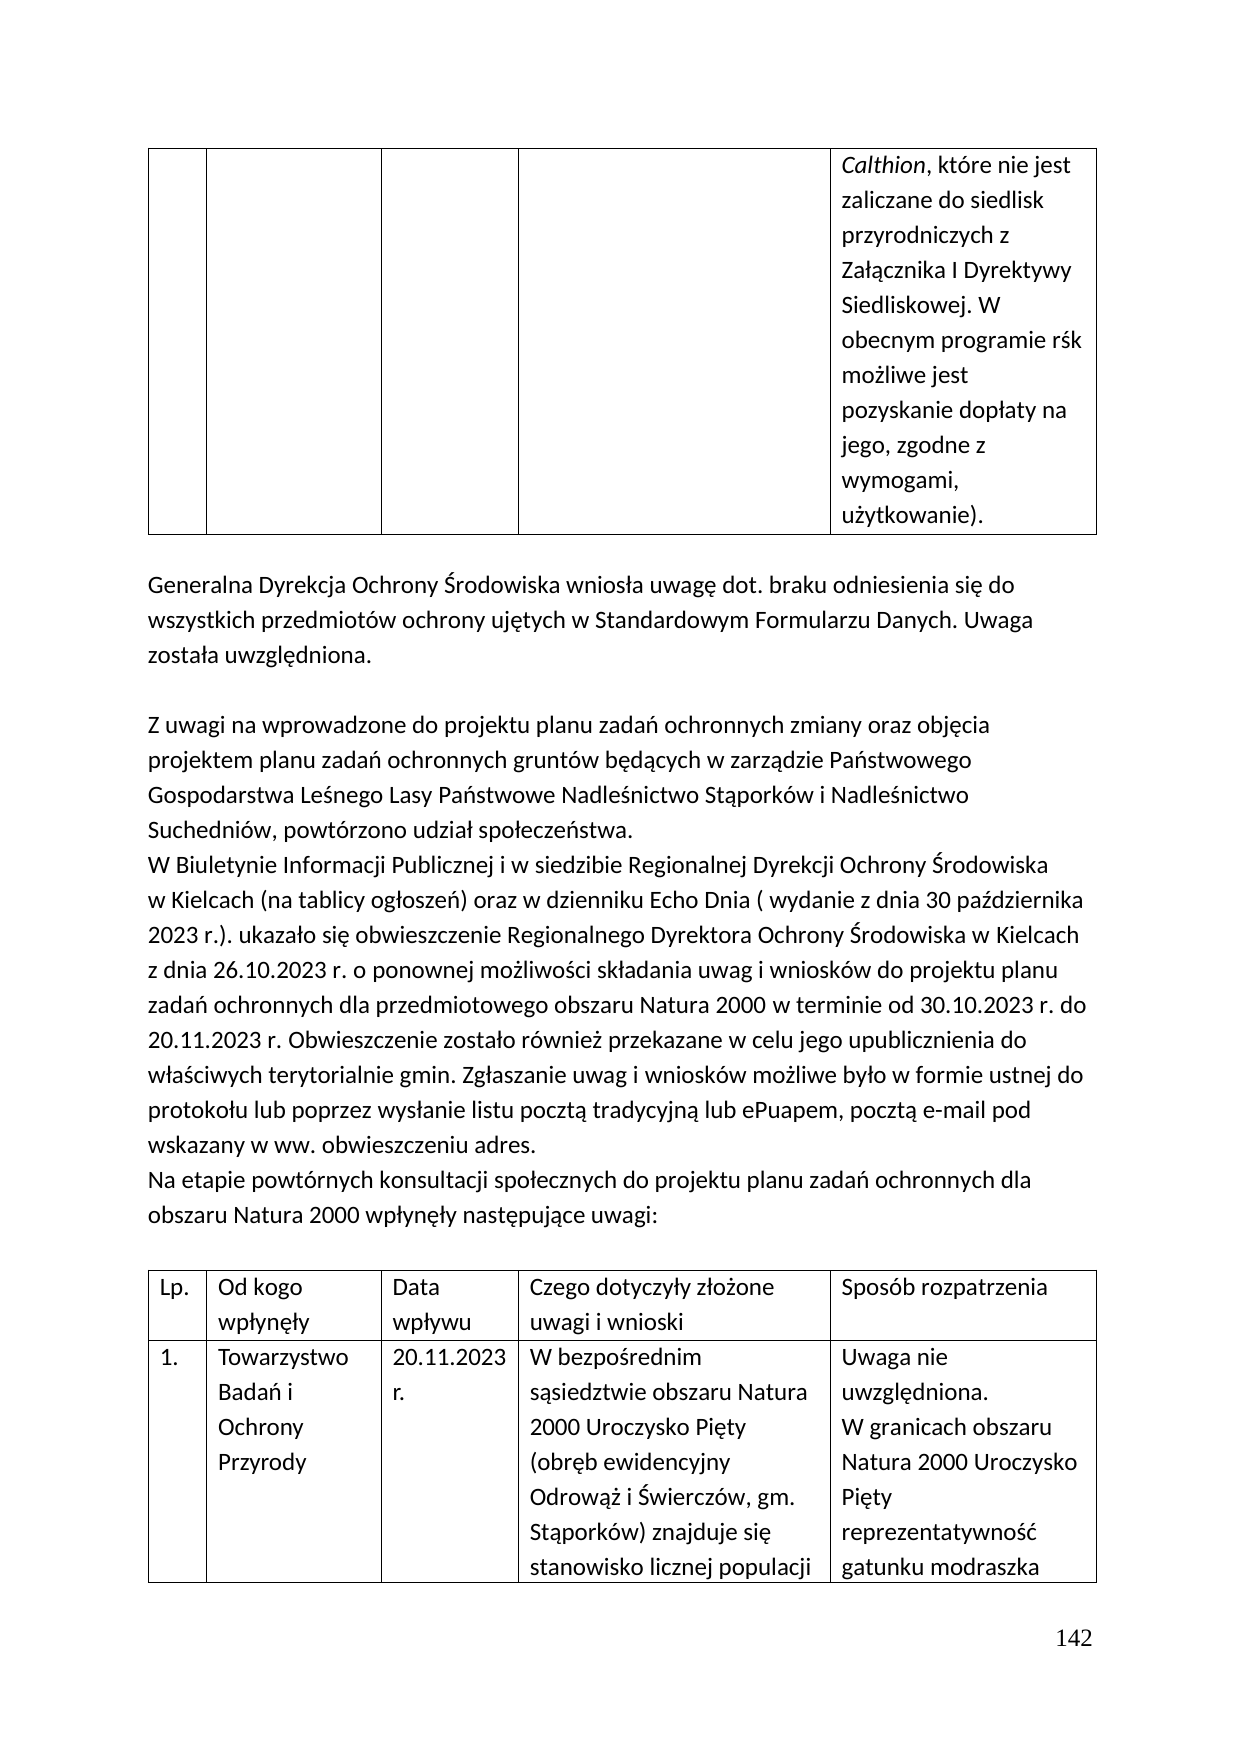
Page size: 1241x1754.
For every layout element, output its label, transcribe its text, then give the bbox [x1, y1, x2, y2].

text Z uwagi na wprowadzone do projektu planu zadań ochronnych zmiany oraz objęcia projektem planu zadań ochronnych gruntów będących w zarządzie Państwowego Gospodarstwa Leśnego Lasy Państwowe Nadleśnictwo Stąporków i Nadleśnictwo Suchedniów, powtórzono udział społeczeństwa. [148, 709, 1092, 845]
text Generalna Dyrekcja Ochrony Środowiska wniosła uwagę dot. braku odniesienia się do wszystkich przedmiotów ochrony ujętych w Standardowym Formularzu Danych. Uwaga została uwzględniona. [148, 569, 1092, 670]
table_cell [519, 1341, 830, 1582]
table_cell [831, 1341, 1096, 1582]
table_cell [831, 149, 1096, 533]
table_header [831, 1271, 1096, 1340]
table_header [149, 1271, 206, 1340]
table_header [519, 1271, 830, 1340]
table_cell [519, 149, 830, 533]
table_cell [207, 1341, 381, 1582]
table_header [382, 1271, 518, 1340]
text Na etapie powtórnych konsultacji społecznych do projektu planu zadań ochronnych dla obszaru Natura 2000 wpłynęły następujące uwagi: [148, 1164, 1092, 1230]
text W Biuletynie Informacji Publicznej i w siedzibie Regionalnej Dyrekcji Ochrony Środowiska w Kielcach (na tablicy ogłoszeń) oraz w dzienniku Echo Dnia ( wydanie z dnia 30 października 2023 r.). ukazało się obwieszczenie Regionalnego Dyrektora Ochrony Środowiska w Kielcach z dnia 26.10.2023 r. o ponownej możliwości składania uwag i wniosków do projektu planu zadań ochronnych dla przedmiotowego obszaru Natura 2000 w terminie od 30.10.2023 r. do 20.11.2023 r. Obwieszczenie zostało również przekazane w celu jego upublicznienia do właściwych terytorialnie gmin. Zgłaszanie uwag i wniosków możliwe było w formie ustnej do protokołu lub poprzez wysłanie listu pocztą tradycyjną lub ePuapem, pocztą e-mail pod wskazany w ww. obwieszczeniu adres. [148, 849, 1092, 1160]
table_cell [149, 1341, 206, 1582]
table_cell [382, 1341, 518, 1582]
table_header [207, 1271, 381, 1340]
